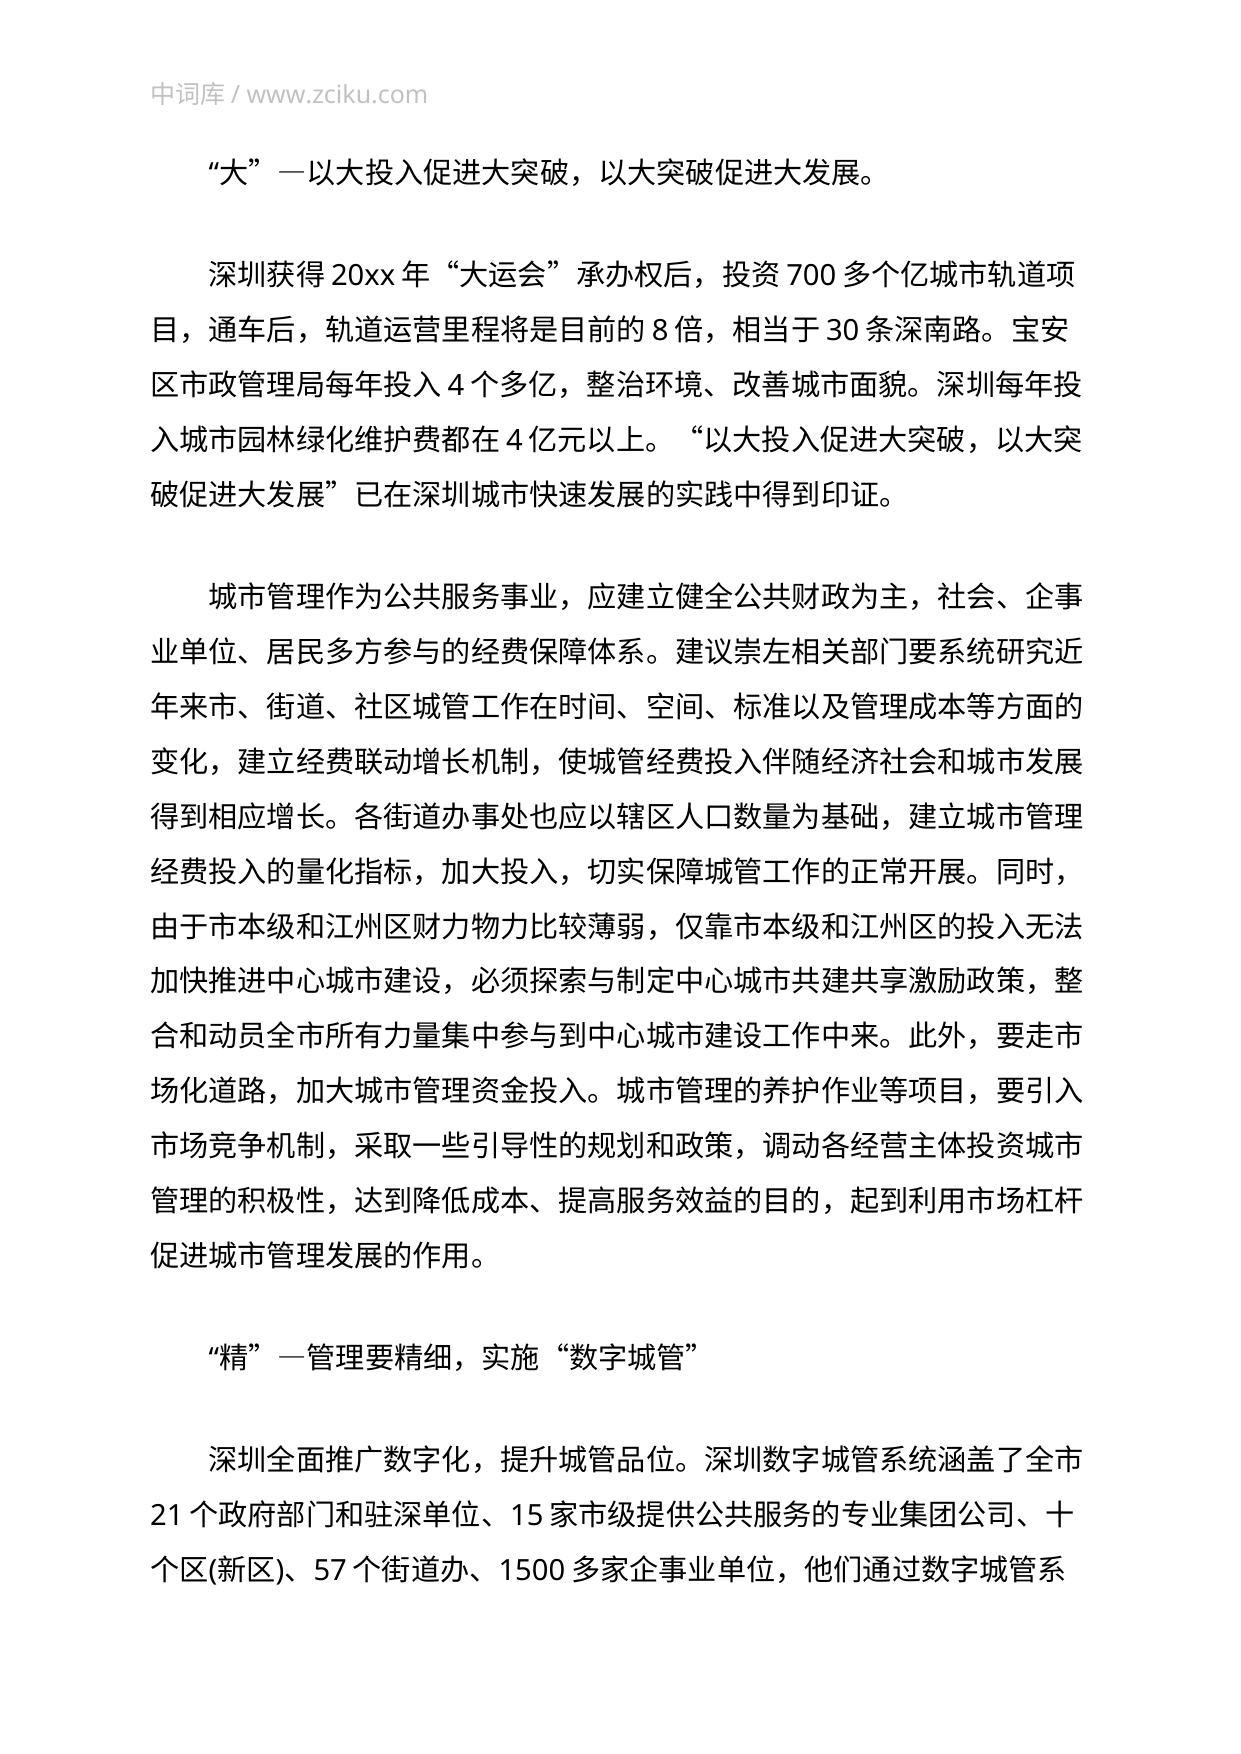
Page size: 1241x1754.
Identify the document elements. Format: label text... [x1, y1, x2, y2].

text 城市管理作为公共服务事业，应建立健全公共财政为主，社会、企事业单位、居民多方参与的经费保障体系。建议崇左相关部门要系统研究近年来市、街道、社区城管工作在时间、空间、标准以及管理成本等方面的变化，建立经费联动增长机制，使城管经费投入伴随经济社会和城市发展得到相应增长。各街道办事处也应以辖区人口数量为基础，建立城市管理经费投入的量化指标，加大投入，切实保障城管工作的正常开展。同时，由于市本级和江州区财力物力比较薄弱，仅靠市本级和江州区的投入无法加快推进中心城市建设，必须探索与制定中心城市共建共享激励政策，整合和动员全市所有力量集中参与到中心城市建设工作中来。此外，要走市场化道路，加大城市管理资金投入。城市管理的养护作业等项目，要引入市场竞争机制，采取一些引导性的规划和政策，调动各经营主体投资城市管理的积极性，达到降低成本、提高服务效益的目的，起到利用市场杠杆促进城市管理发展的作用。 [150, 574, 1090, 1275]
text “精”—管理要精细，实施“数字城管” [150, 1334, 1090, 1377]
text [150, 1436, 1090, 1588]
text 深圳获得20xx年“大运会”承办权后，投资700多个亿城市轨道项目，通车后，轨道运营里程将是目前的8倍，相当于30条深南路。宝安区市政管理局每年投入4个多亿，整治环境、改善城市面貌。深圳每年投入城市园林绿化维护费都在4亿元以上。“以大投入促进大突破，以大突破促进大发展”已在深圳城市快速发展的实践中得到印证。 [150, 252, 1090, 514]
text “大”—以大投入促进大突破，以大突破促进大发展。 [150, 150, 1090, 192]
